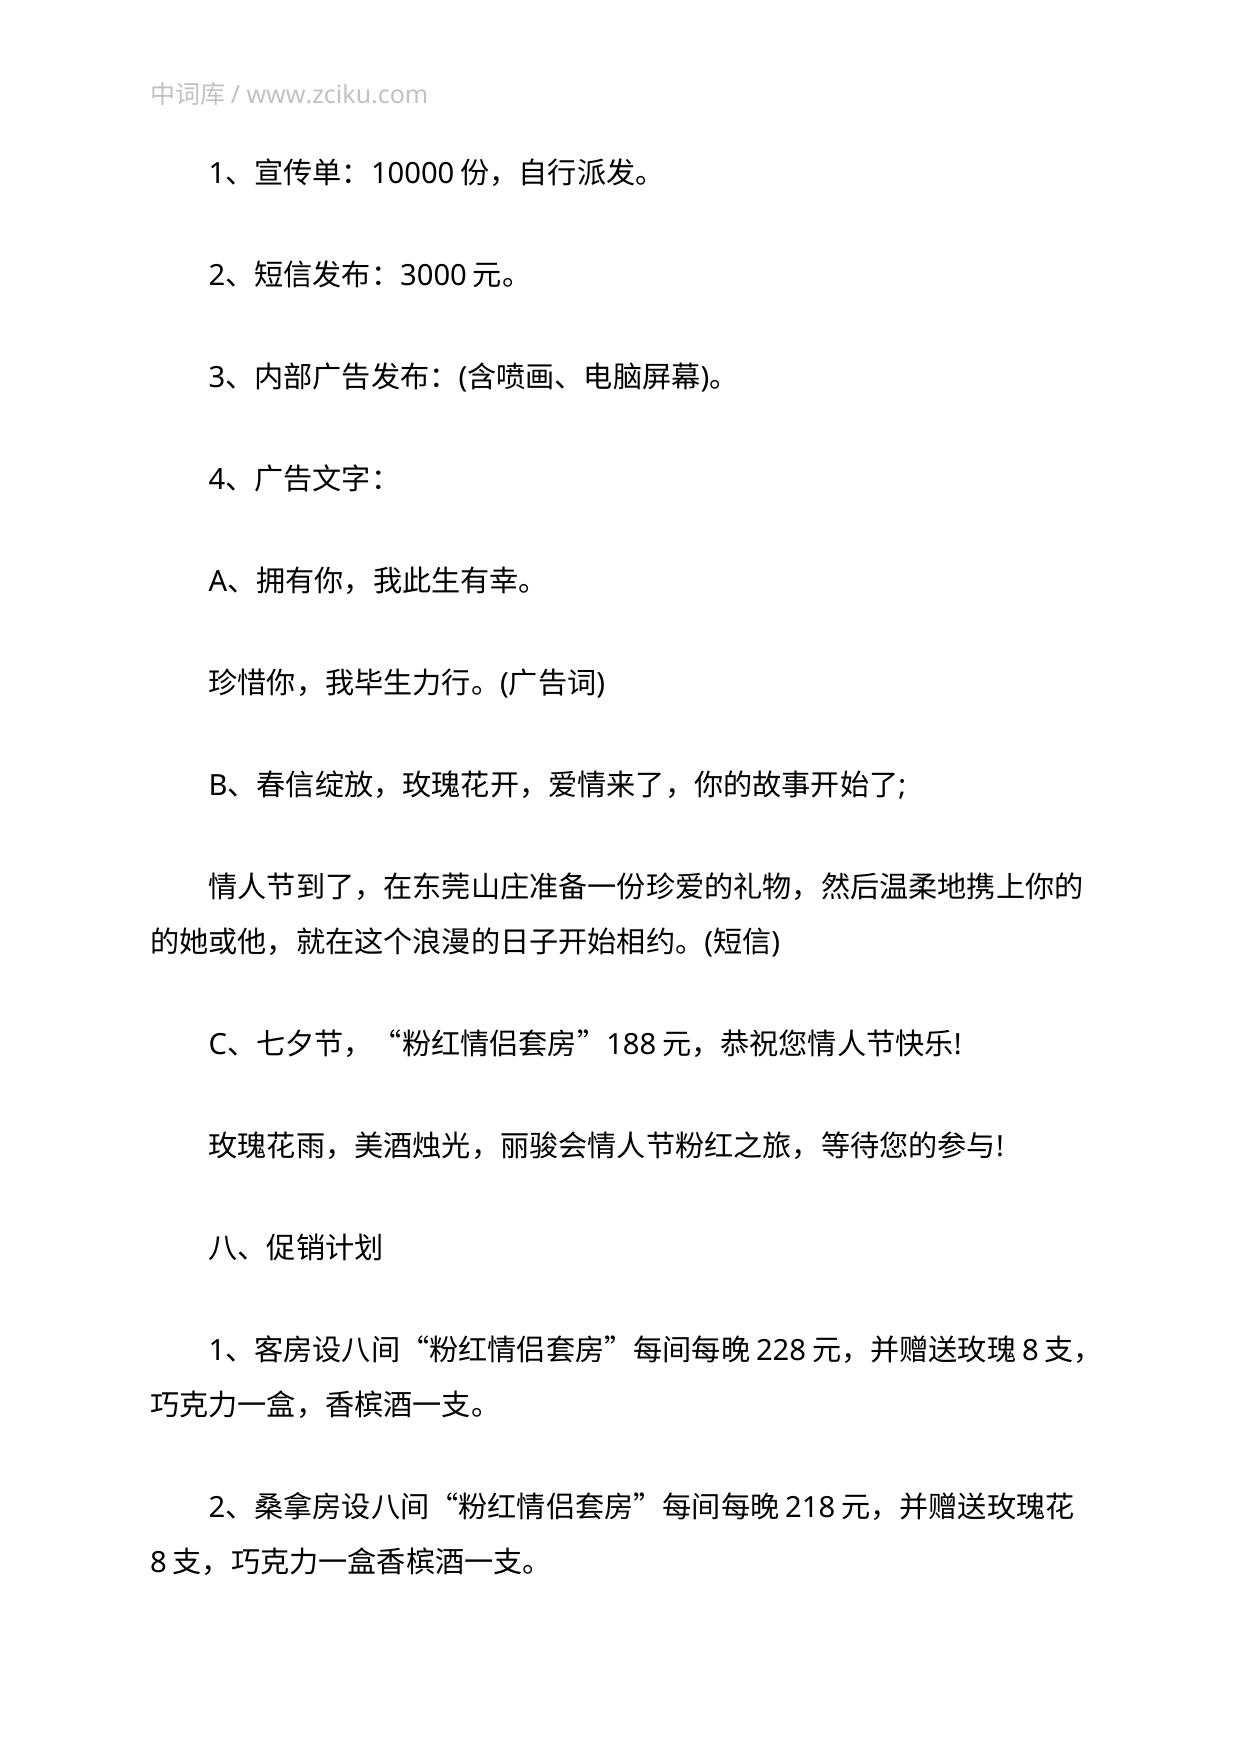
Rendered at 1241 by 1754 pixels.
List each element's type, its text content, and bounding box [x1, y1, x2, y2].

text 1、宣传单：10000份，自行派发。 [150, 150, 1090, 192]
text 2、桑拿房设八间“粉红情侣套房”每间每晚218元，并赠送玫瑰花8支，巧克力一盒香槟酒一支。 [150, 1483, 1090, 1581]
text 八、促销计划 [150, 1225, 1090, 1267]
text C、七夕节，“粉红情侣套房”188元，恭祝您情人节快乐! [150, 1021, 1090, 1063]
text 2、短信发布：3000元。 [150, 252, 1090, 294]
text A、拥有你，我此生有幸。 [150, 558, 1090, 600]
text 1、客房设八间“粉红情侣套房”每间每晚228元，并赠送玫瑰8支，巧克力一盒，香槟酒一支。 [150, 1326, 1090, 1424]
text 情人节到了，在东莞山庄准备一份珍爱的礼物，然后温柔地携上你的的她或他，就在这个浪漫的日子开始相约。(短信) [150, 864, 1090, 961]
text 3、内部广告发布：(含喷画、电脑屏幕)。 [150, 354, 1090, 396]
text 珍惜你，我毕生力行。(广告词) [150, 660, 1090, 702]
text 玫瑰花雨，美酒烛光，丽骏会情人节粉红之旅，等待您的参与! [150, 1123, 1090, 1165]
text B、春信绽放，玫瑰花开，爱情来了，你的故事开始了; [150, 762, 1090, 804]
text 4、广告文字： [150, 456, 1090, 498]
